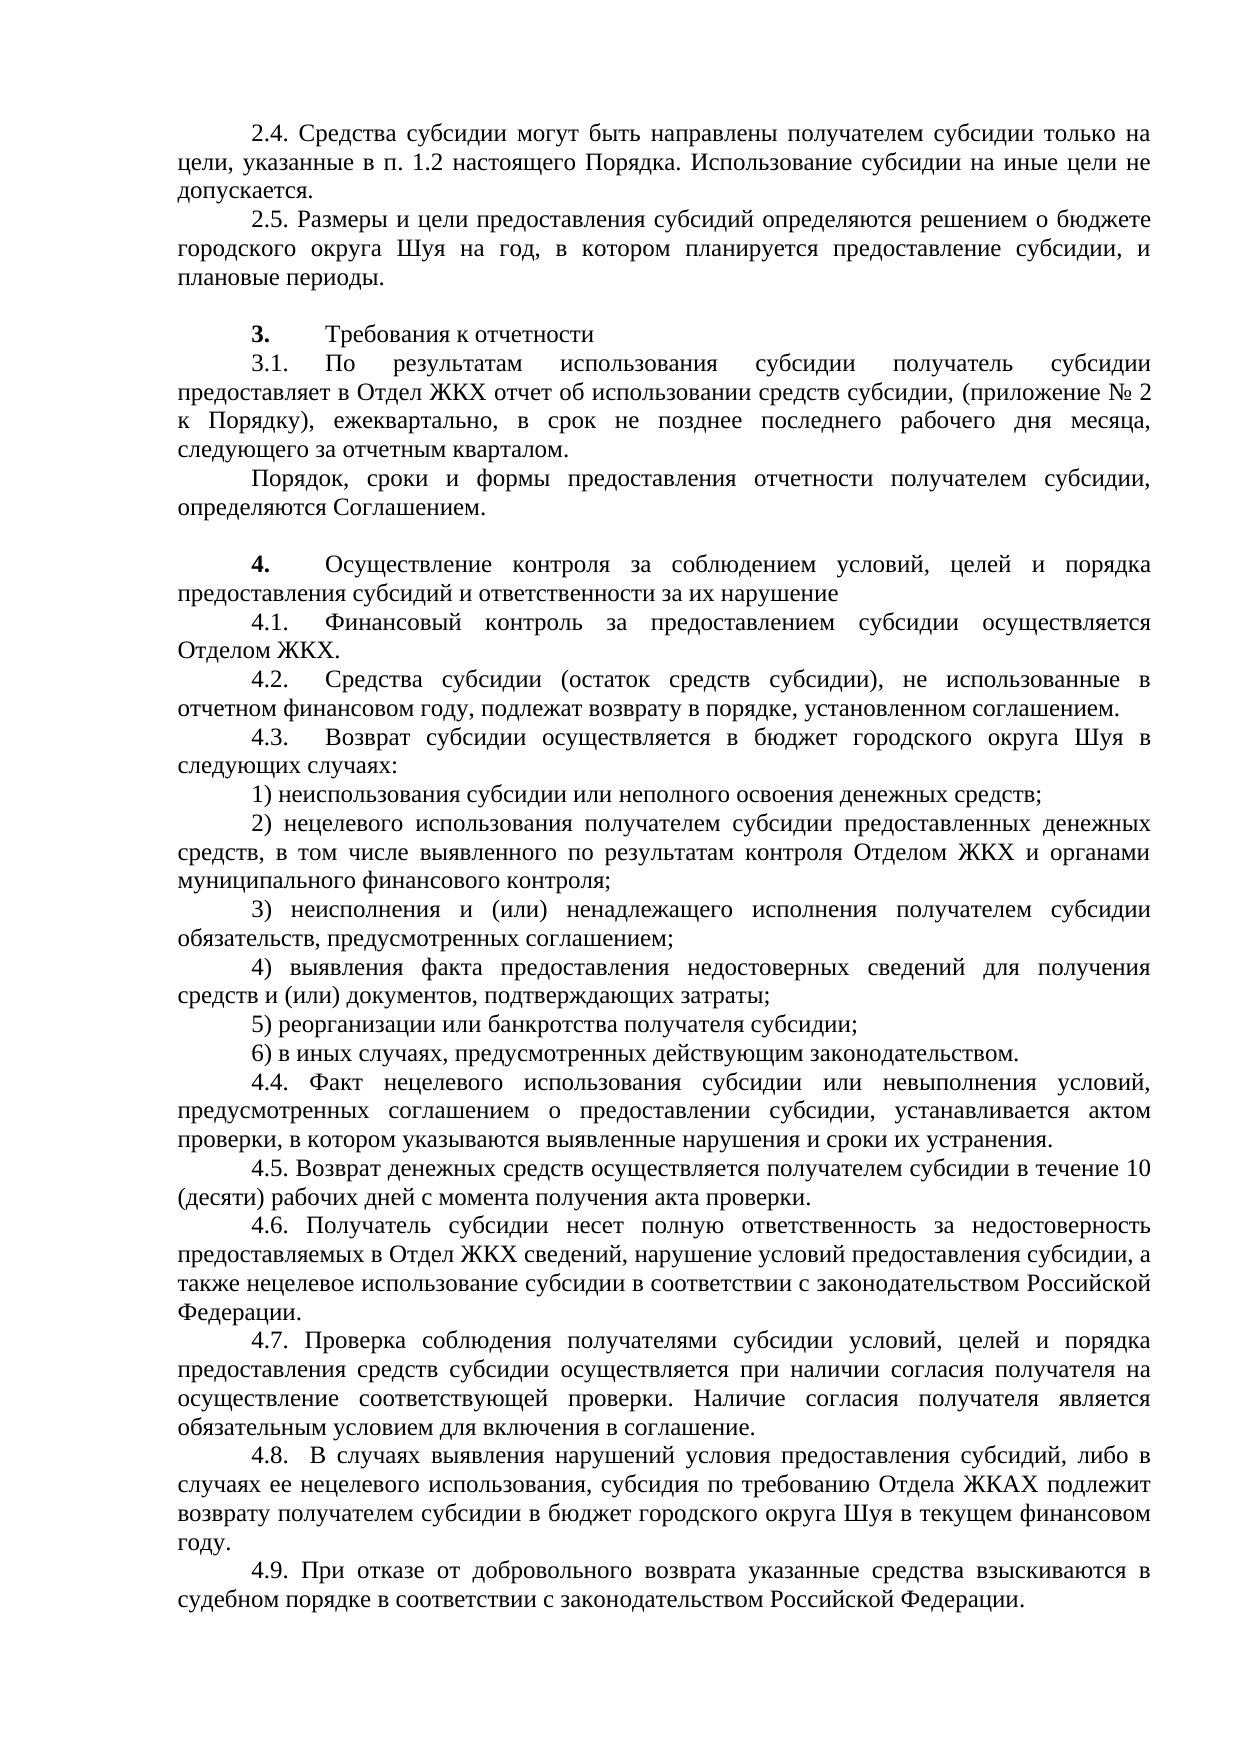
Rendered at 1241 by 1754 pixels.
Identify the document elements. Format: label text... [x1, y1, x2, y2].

text 4) выявления факта предоставления недостоверных сведений для получения средств и (или) документов, подтверждающих затраты; [177, 952, 1152, 1009]
text 5) реорганизации или банкротства получателя субсидии; [177, 1009, 1152, 1038]
text 4.7. Проверка соблюдения получателями субсидии условий, целей и порядка предоставления средств субсидии осуществляется при наличии согласия получателя на осуществление соответствующей проверки. Наличие согласия получателя является обязательным условием для включения в соглашение. [177, 1326, 1152, 1441]
text 6) в иных случаях, предусмотренных действующим законодательством. [177, 1038, 1152, 1067]
text Порядок, сроки и формы предоставления отчетности получателем субсидии, определяются Соглашением. [177, 463, 1152, 521]
text 2) нецелевого использования получателем субсидии предоставленных денежных средств, в том числе выявленного по результатам контроля Отделом ЖКХ и органами муниципального финансового контроля; [177, 808, 1152, 894]
list Средства субсидии (остаток средств субсидии), не использованные в отчетном финансовом году, подлежат возврату в порядке, установленном соглашением. [177, 664, 1152, 722]
text 4.9. При отказе от добровольного возврата указанные средства взыскиваются в судебном порядке в соответствии с законодательством Российской Федерации. [177, 1556, 1152, 1613]
text 4.5. Возврат денежных средств осуществляется получателем субсидии в течение 10 (десяти) рабочих дней с момента получения акта проверки. [177, 1153, 1152, 1211]
list Осуществление контроля за соблюдением условий, целей и порядка предоставления субсидий и ответственности за их нарушение [177, 549, 1152, 607]
text 4.4. Факт нецелевого использования субсидии или невыполнения условий, предусмотренных соглашением о предоставлении субсидии, устанавливается актом проверки, в котором указываются выявленные нарушения и сроки их устранения. [177, 1067, 1152, 1153]
text 4.8. В случаях выявления нарушений условия предоставления субсидий, либо в случаях ее нецелевого использования, субсидия по требованию Отдела ЖКАХ подлежит возврату получателем субсидии в бюджет городского округа Шуя в текущем финансовом году. [177, 1441, 1152, 1556]
text 3) неисполнения и (или) ненадлежащего исполнения получателем субсидии обязательств, предусмотренных соглашением; [177, 894, 1152, 952]
text 1) неиспользования субсидии или неполного освоения денежных средств; [177, 779, 1152, 808]
list Финансовый контроль за предоставлением субсидии осуществляется Отделом ЖКХ. [177, 607, 1152, 664]
text 4.6. Получатель субсидии несет полную ответственность за недостоверность предоставляемых в Отдел ЖКХ сведений, нарушение условий предоставления субсидии, а также нецелевое использование субсидии в соответствии с законодательством Российской Федерации. [177, 1211, 1152, 1326]
list По результатам использования субсидии получатель субсидии предоставляет в Отдел ЖКХ отчет об использовании средств субсидии, (приложение № 2 к Порядку), ежеквартально, в срок не позднее последнего рабочего дня месяца, следующего за отчетным кварталом. [177, 348, 1152, 463]
text 2.4. Средства субсидии могут быть направлены получателем субсидии только на цели, указанные в п. 1.2 настоящего Порядка. Использование субсидии на иные цели не допускается. [177, 118, 1152, 204]
list Возврат субсидии осуществляется в бюджет городского округа Шуя в следующих случаях: [177, 722, 1152, 779]
text 2.5. Размеры и цели предоставления субсидий определяются решением о бюджете городского округа Шуя на год, в котором планируется предоставление субсидии, и плановые периоды. [177, 204, 1152, 291]
list Требования к отчетности [177, 319, 1152, 348]
